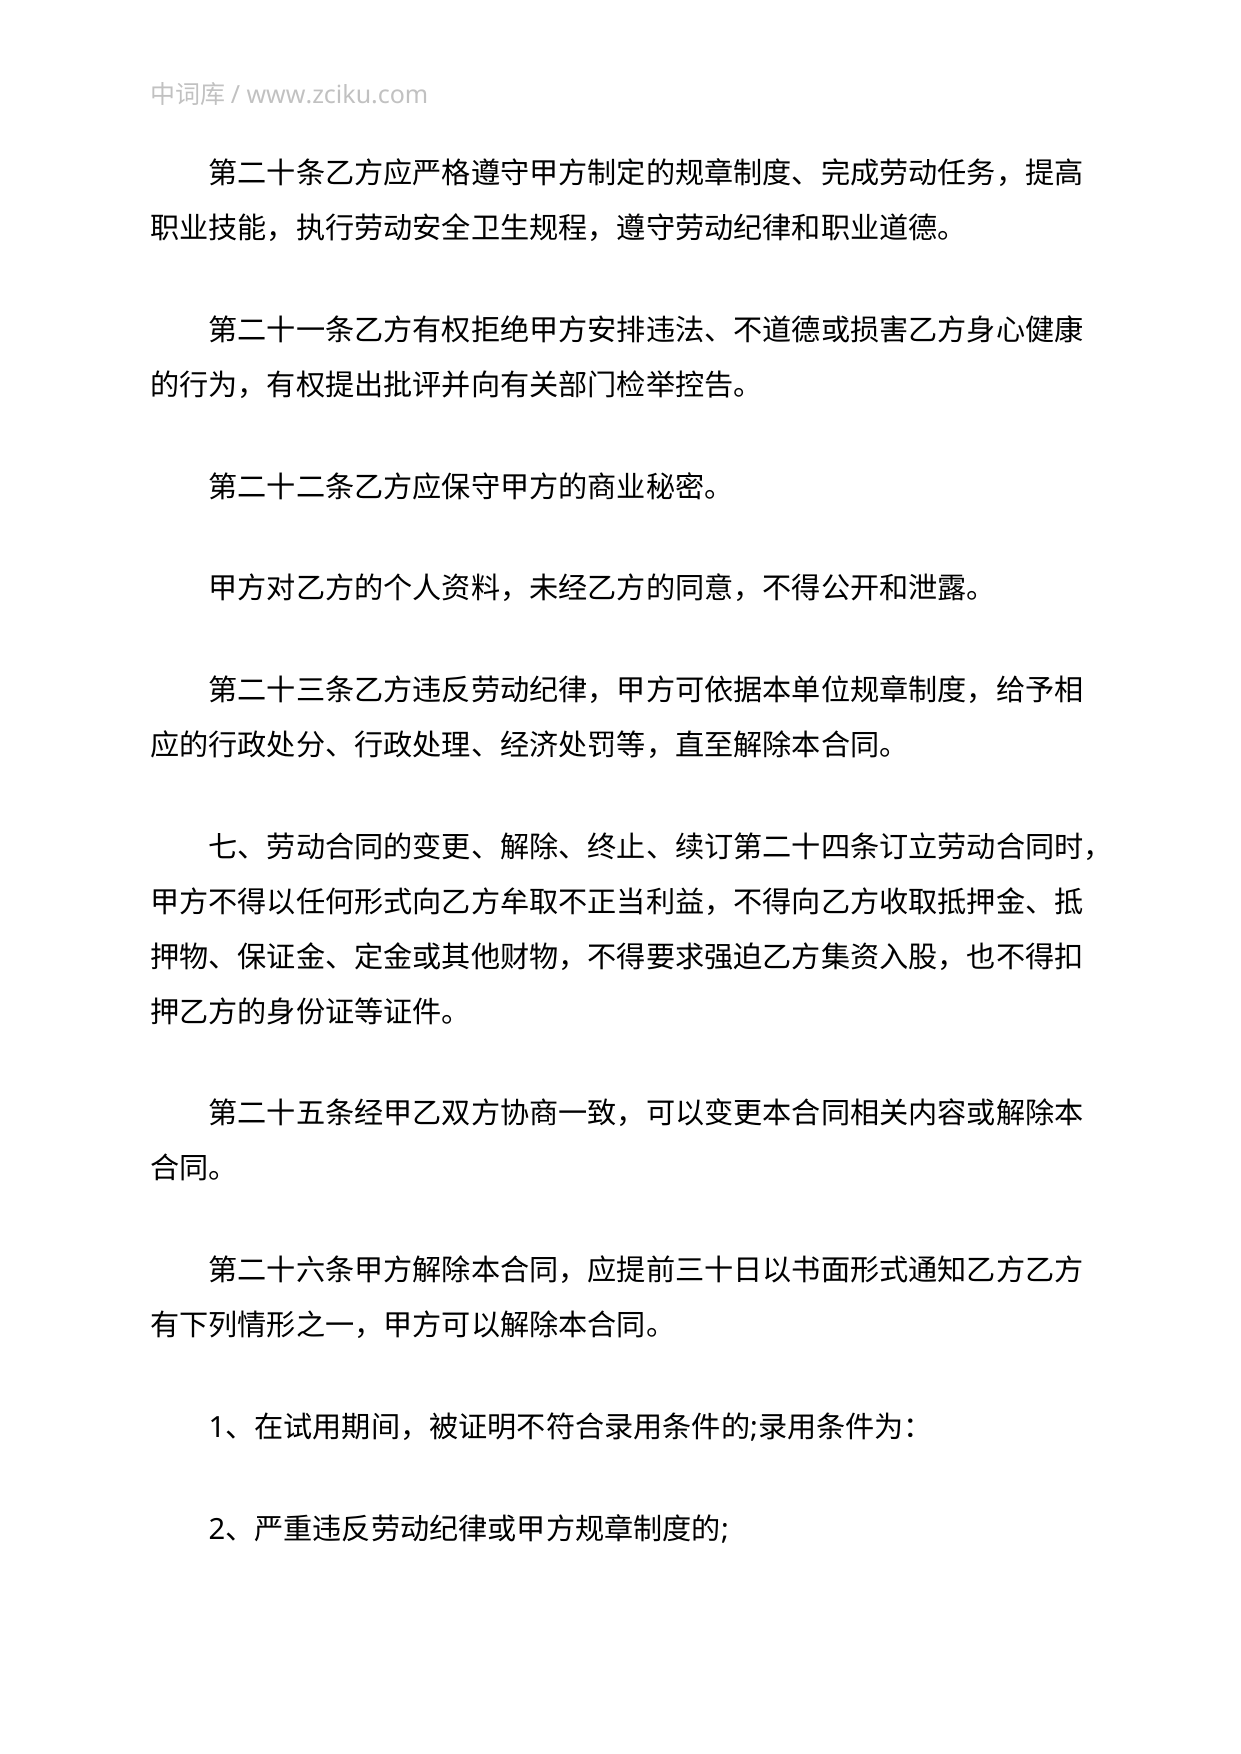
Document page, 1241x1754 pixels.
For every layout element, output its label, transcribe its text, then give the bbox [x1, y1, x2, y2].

text 2、严重违反劳动纪律或甲方规章制度的; [150, 1505, 1090, 1548]
text 甲方对乙方的个人资料，未经乙方的同意，不得公开和泄露。 [150, 565, 1090, 607]
text 1、在试用期间，被证明不符合录用条件的;录用条件为： [150, 1403, 1090, 1446]
text 第二十一条乙方有权拒绝甲方安排违法、不道德或损害乙方身心健康的行为，有权提出批评并向有关部门检举控告。 [150, 307, 1090, 404]
text 第二十五条经甲乙双方协商一致，可以变更本合同相关内容或解除本合同。 [150, 1090, 1090, 1187]
text 第二十条乙方应严格遵守甲方制定的规章制度、完成劳动任务，提高职业技能，执行劳动安全卫生规程，遵守劳动纪律和职业道德。 [150, 150, 1090, 247]
text 第二十三条乙方违反劳动纪律，甲方可依据本单位规章制度，给予相应的行政处分、行政处理、经济处罚等，直至解除本合同。 [150, 667, 1090, 764]
text 第二十二条乙方应保守甲方的商业秘密。 [150, 463, 1090, 506]
text 七、劳动合同的变更、解除、终止、续订第二十四条订立劳动合同时，甲方不得以任何形式向乙方牟取不正当利益，不得向乙方收取抵押金、抵押物、保证金、定金或其他财物，不得要求强迫乙方集资入股，也不得扣押乙方的身份证等证件。 [150, 823, 1090, 1031]
text 第二十六条甲方解除本合同，应提前三十日以书面形式通知乙方乙方有下列情形之一，甲方可以解除本合同。 [150, 1247, 1090, 1344]
